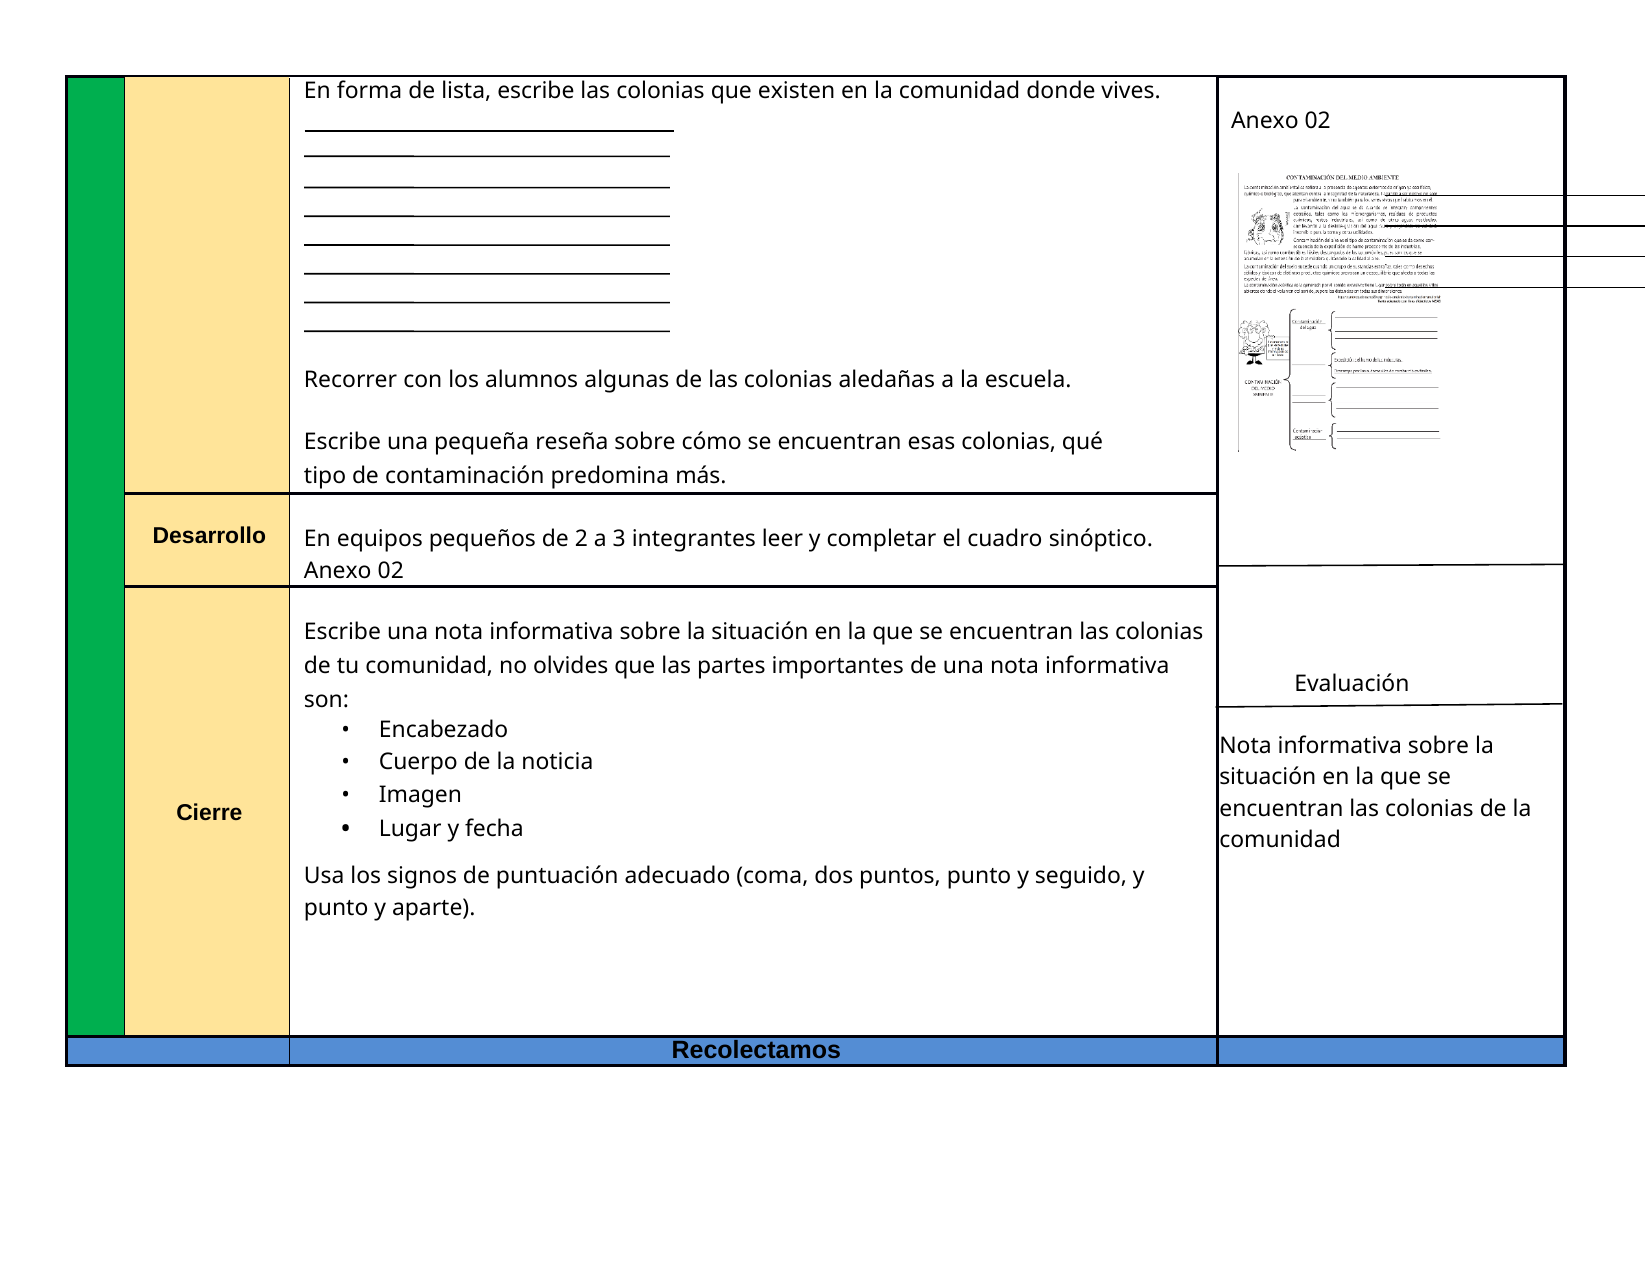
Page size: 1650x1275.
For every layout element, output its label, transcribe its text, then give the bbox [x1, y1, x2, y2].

table_cell Escribe una nota informativa sobre la situación en la que se encuentran las colonias de tu comunidad, no olvides que las partes importantes de una nota informativa son: Encabezado Cuerpo de la noticia Imagen Lugar y fecha Usa los signos de puntuación adecuado (coma, dos puntos, punto y seguido, y punto y aparte). [290, 588, 1216, 1035]
table_header [125, 77, 289, 492]
table_header Anexo 02 Evaluación Nota informativa sobre la situación en la que se encuentran las colonias de la comunidad [1219, 705, 1563, 1035]
table_cell Cierre [125, 588, 289, 1035]
table_cell [1219, 1038, 1563, 1064]
table_header Anexo 02 Evaluación Nota informativa sobre la situación en la que se encuentran las colonias de la comunidad [1219, 78, 1563, 565]
table_header Anexo 02 Evaluación Nota informativa sobre la situación en la que se encuentran las colonias de la comunidad [1219, 566, 1563, 706]
table_header [68, 78, 124, 1035]
table_cell [68, 1038, 289, 1064]
table_cell Recolectamos [290, 1038, 1216, 1064]
table_header En forma de lista, escribe las colonias que existen en la comunidad donde vives. Recorrer con los alumnos algunas de las colonias aledañas a la escuela. Escribe una pequeña reseña sobre cómo se encuentran esas colonias, qué tipo de contaminación predomina más. [289, 77, 1216, 492]
table_cell Desarrollo [125, 495, 289, 585]
table_cell En equipos pequeños de 2 a 3 integrantes leer y completar el cuadro sinóptico. Anexo 02 [290, 495, 1216, 585]
